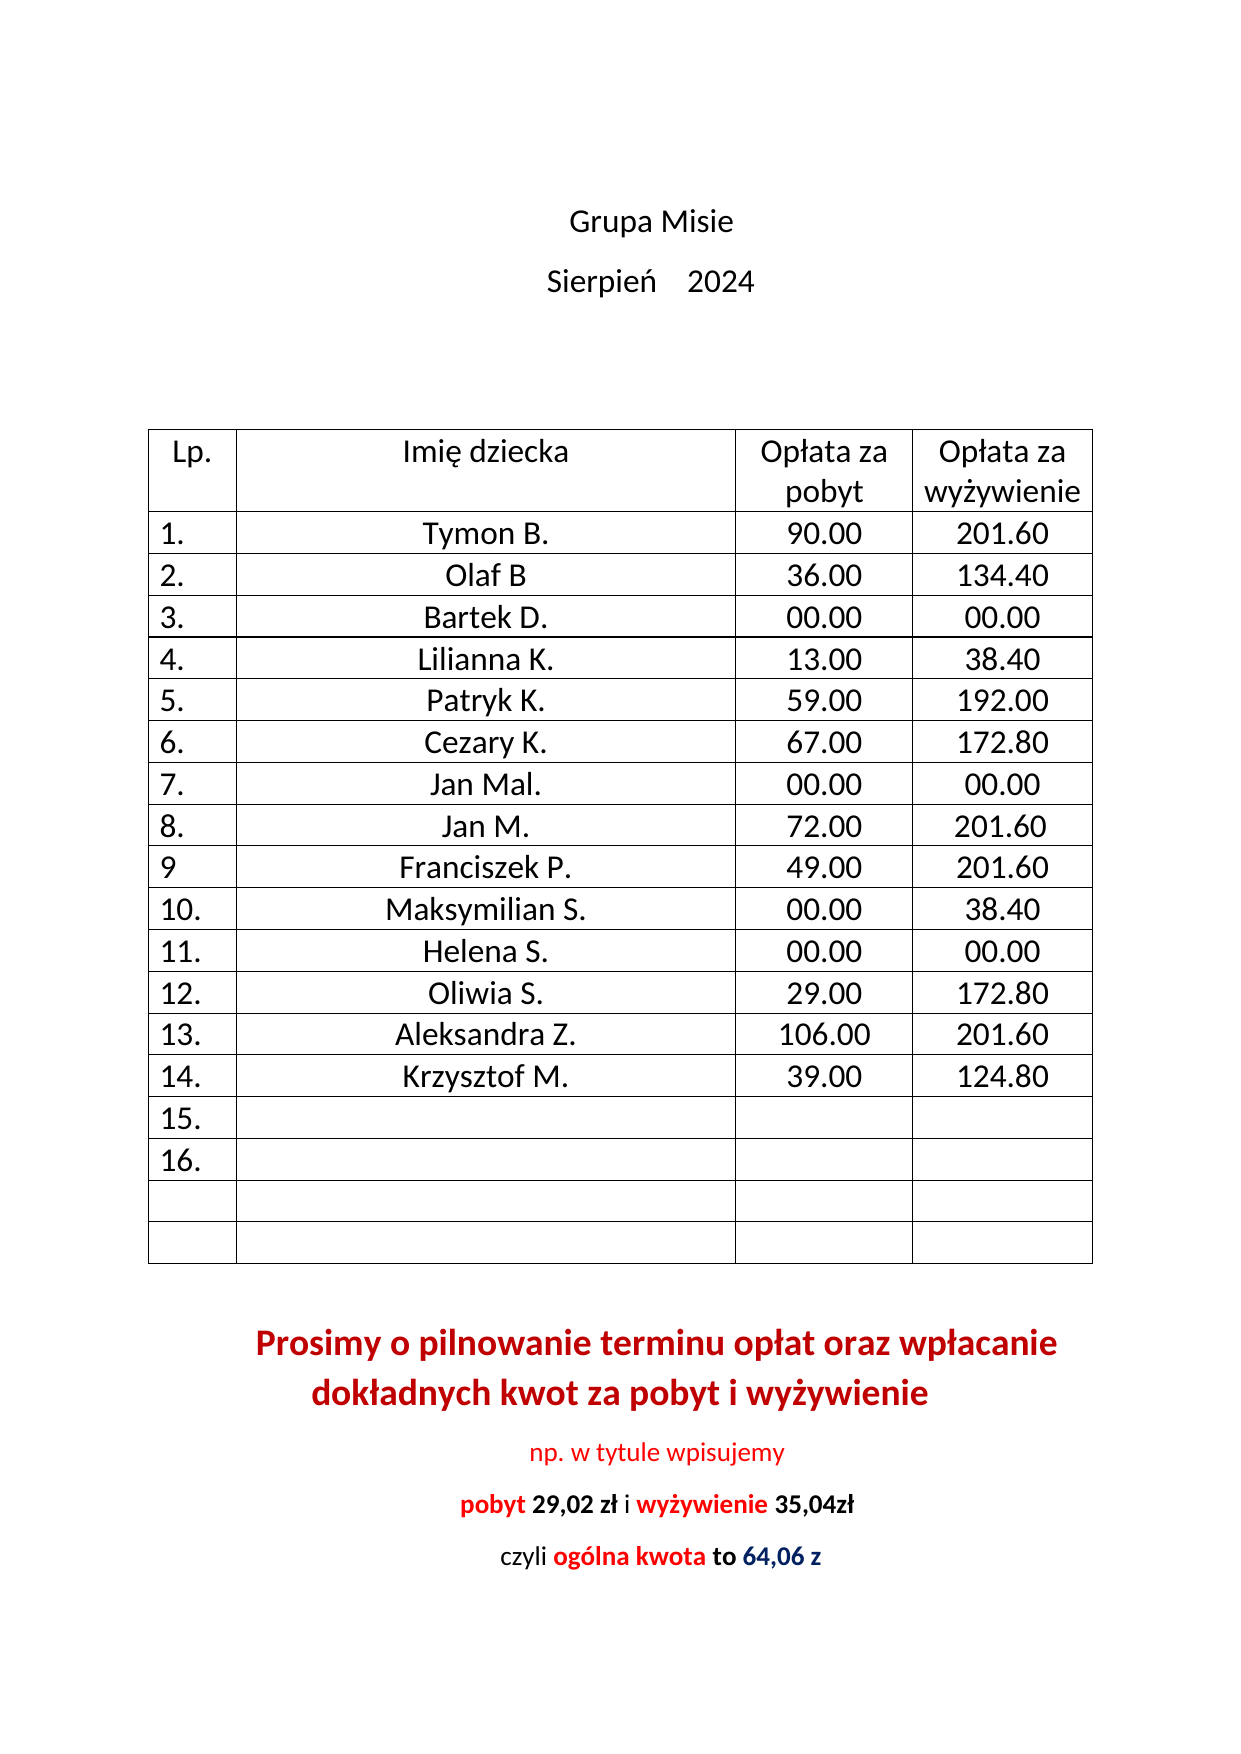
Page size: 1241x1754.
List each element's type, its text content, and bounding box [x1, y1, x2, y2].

table_header Lp. [149, 430, 236, 511]
table_cell 7. [149, 763, 236, 803]
table_cell 4. [149, 638, 236, 678]
table_cell Franciszek P. [237, 846, 735, 887]
table_cell [913, 1181, 1092, 1221]
table_cell 59.00 [736, 679, 912, 720]
table_cell 00.00 [913, 763, 1092, 803]
table_cell Jan M. [237, 805, 735, 845]
table_cell [913, 1097, 1092, 1138]
table_cell 00.00 [913, 596, 1092, 636]
table_cell 106.00 [736, 1014, 912, 1054]
table_cell 39.00 [736, 1055, 912, 1096]
table_cell Helena S. [237, 930, 735, 971]
table_cell [237, 1222, 735, 1263]
text Prosimy o pilnowanie terminu opłat oraz wpłacanie dokładnych kwot za pobyt i wyżywienie [148, 1319, 1093, 1414]
table_cell 9 [149, 846, 236, 887]
table_cell 1. [149, 512, 236, 553]
table_cell Oliwia S. [237, 972, 735, 1012]
text np. w tytule wpisujemy [148, 1435, 1093, 1468]
table_cell 90.00 [736, 512, 912, 553]
table_cell [237, 1097, 735, 1138]
table_cell 134.40 [913, 554, 1092, 595]
table_cell [237, 1181, 735, 1221]
table_cell 13. [149, 1014, 236, 1054]
table_cell 72.00 [736, 805, 912, 845]
table_cell 124.80 [913, 1055, 1092, 1096]
table_cell Maksymilian S. [237, 888, 735, 929]
table_cell Jan Mal. [237, 763, 735, 803]
table_cell 00.00 [736, 930, 912, 971]
table_cell [736, 1097, 912, 1138]
table_cell 172.80 [913, 721, 1092, 762]
table_cell 14. [149, 1055, 236, 1096]
table_cell 00.00 [736, 596, 912, 636]
table_cell Aleksandra Z. [237, 1014, 735, 1054]
table_cell 38.40 [913, 638, 1092, 678]
table_cell 201.60 [913, 846, 1092, 887]
table_cell Cezary K. [237, 721, 735, 762]
table_header Imię dziecka [237, 430, 735, 511]
table_cell [149, 1222, 236, 1263]
table_cell 5. [149, 679, 236, 720]
table_cell 201.60 [913, 805, 1092, 845]
table_cell 3. [149, 596, 236, 636]
table_cell [736, 1222, 912, 1263]
text pobyt 29,02 zł i wyżywienie 35,04zł [148, 1487, 1093, 1520]
table_cell 00.00 [913, 930, 1092, 971]
table_cell [913, 1139, 1092, 1179]
table_cell 192.00 [913, 679, 1092, 720]
table_cell 67.00 [736, 721, 912, 762]
table_cell [736, 1181, 912, 1221]
table_cell 10. [149, 888, 236, 929]
text Sierpień 2024 [148, 261, 1093, 301]
table_cell Bartek D. [237, 596, 735, 636]
table_cell Olaf B [237, 554, 735, 595]
text Grupa Misie [148, 200, 1093, 241]
table_cell Tymon B. [237, 512, 735, 553]
table_header Opłata za wyżywienie [913, 430, 1092, 511]
table_cell Lilianna K. [237, 638, 735, 678]
table_cell 201.60 [913, 1014, 1092, 1054]
table_cell 15. [149, 1097, 236, 1138]
text czyli ogólna kwota to 64,06 z [148, 1539, 1093, 1572]
table_cell Patryk K. [237, 679, 735, 720]
table_cell 16. [149, 1139, 236, 1179]
table_cell 2. [149, 554, 236, 595]
table_header Opłata za pobyt [736, 430, 912, 511]
table_cell 00.00 [736, 888, 912, 929]
table_cell 38.40 [913, 888, 1092, 929]
table_cell Krzysztof M. [237, 1055, 735, 1096]
table_cell 172.80 [913, 972, 1092, 1012]
table_cell 12. [149, 972, 236, 1012]
table_cell [736, 1139, 912, 1179]
table_cell [237, 1139, 735, 1179]
table_cell 8. [149, 805, 236, 845]
table_cell 49.00 [736, 846, 912, 887]
table_cell 00.00 [736, 763, 912, 803]
table_cell 11. [149, 930, 236, 971]
table_cell 36.00 [736, 554, 912, 595]
table_cell [913, 1222, 1092, 1263]
table_cell [149, 1181, 236, 1221]
table_cell 13.00 [736, 638, 912, 678]
table_cell 201.60 [913, 512, 1092, 553]
table_cell 6. [149, 721, 236, 762]
table_cell 29.00 [736, 972, 912, 1012]
